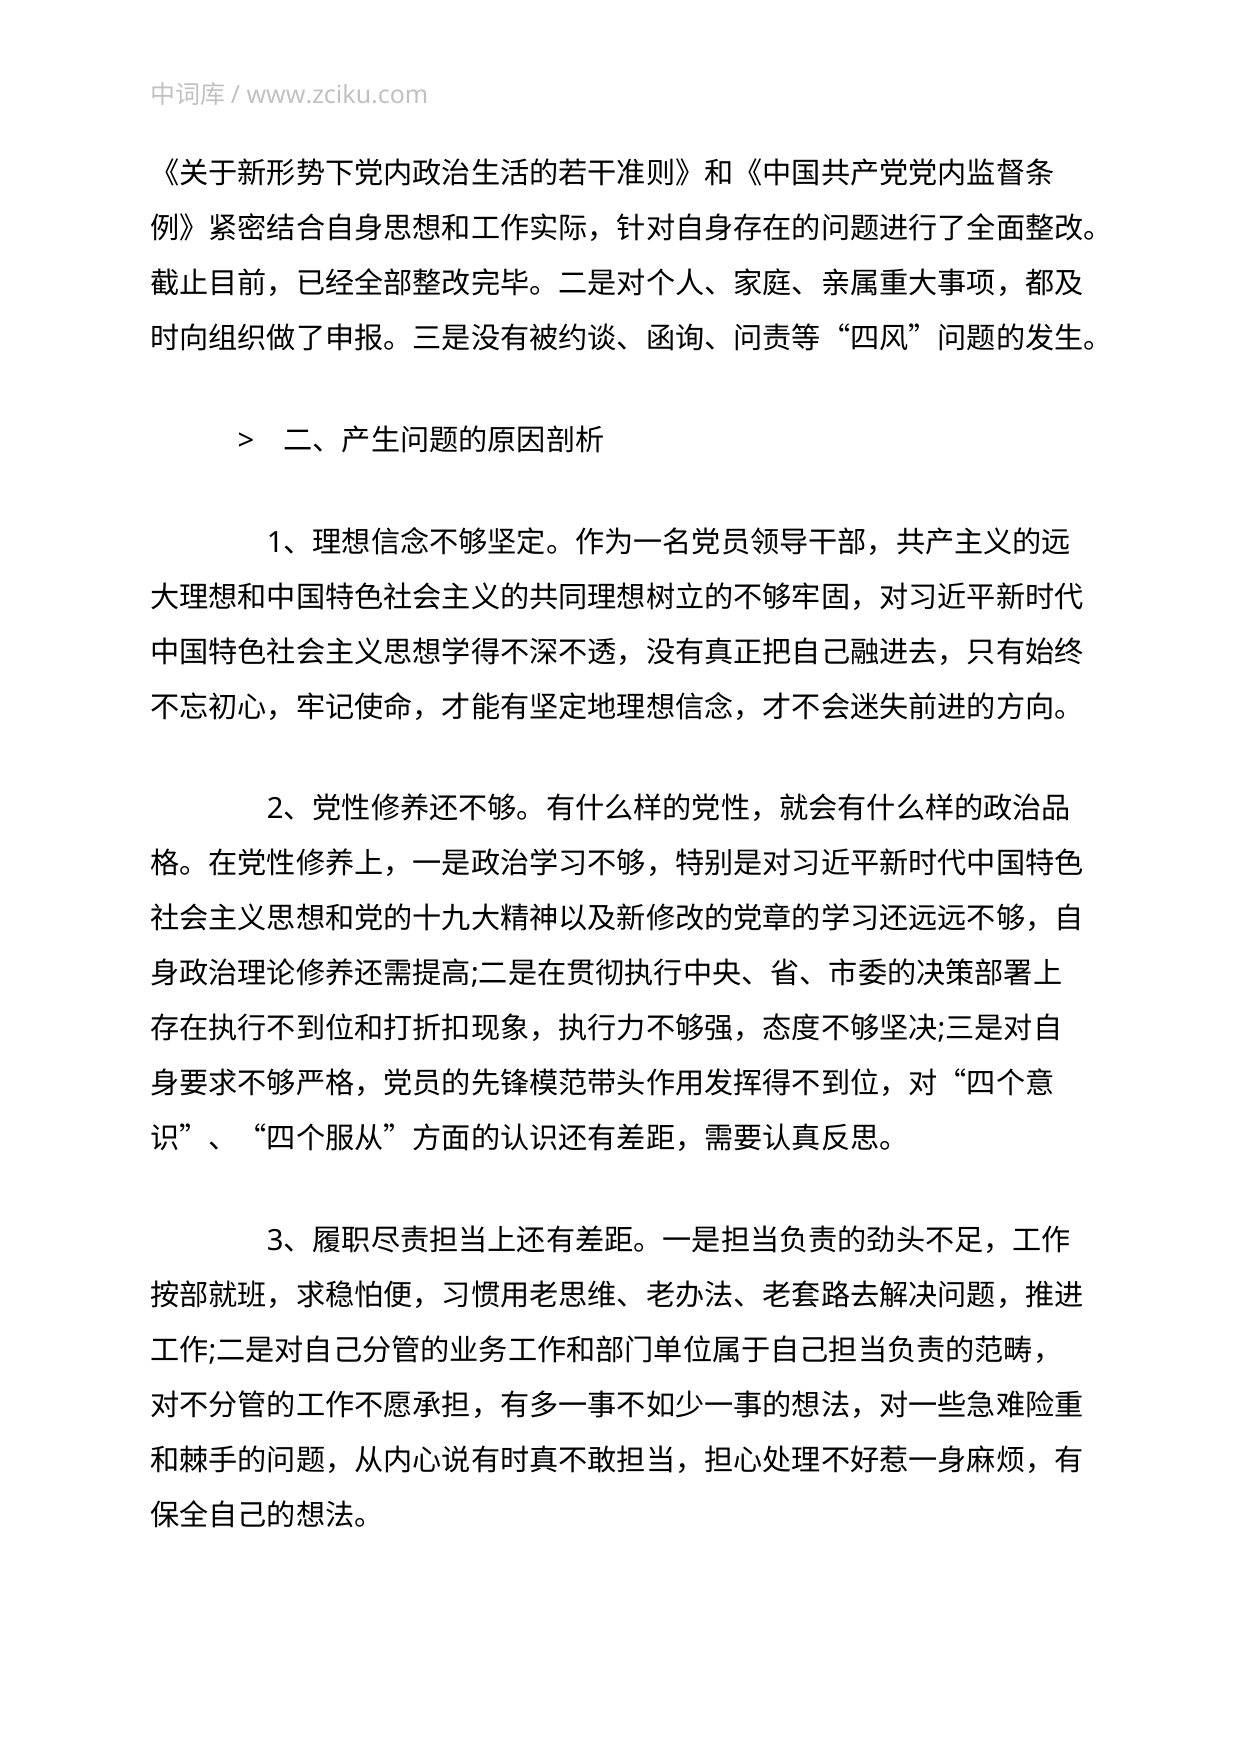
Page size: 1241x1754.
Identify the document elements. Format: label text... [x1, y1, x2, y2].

text 3、履职尽责担当上还有差距。一是担当负责的劲头不足，工作按部就班，求稳怕便，习惯用老思维、老办法、老套路去解决问题，推进工作;二是对自己分管的业务工作和部门单位属于自己担当负责的范畴，对不分管的工作不愿承担，有多一事不如少一事的想法，对一些急难险重和棘手的问题，从内心说有时真不敢担当，担心处理不好惹一身麻烦，有保全自己的想法。 [150, 1216, 1090, 1533]
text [150, 150, 1090, 357]
text > 二、产生问题的原因剖析 [150, 416, 1090, 459]
text 1、理想信念不够坚定。作为一名党员领导干部，共产主义的远大理想和中国特色社会主义的共同理想树立的不够牢固，对习近平新时代中国特色社会主义思想学得不深不透，没有真正把自己融进去，只有始终不忘初心，牢记使命，才能有坚定地理想信念，才不会迷失前进的方向。 [150, 518, 1090, 726]
text 2、党性修养还不够。有什么样的党性，就会有什么样的政治品格。在党性修养上，一是政治学习不够，特别是对习近平新时代中国特色社会主义思想和党的十九大精神以及新修改的党章的学习还远远不够，自身政治理论修养还需提高;二是在贯彻执行中央、省、市委的决策部署上存在执行不到位和打折扣现象，执行力不够强，态度不够坚决;三是对自身要求不够严格，党员的先锋模范带头作用发挥得不到位，对“四个意识”、“四个服从”方面的认识还有差距，需要认真反思。 [150, 785, 1090, 1157]
